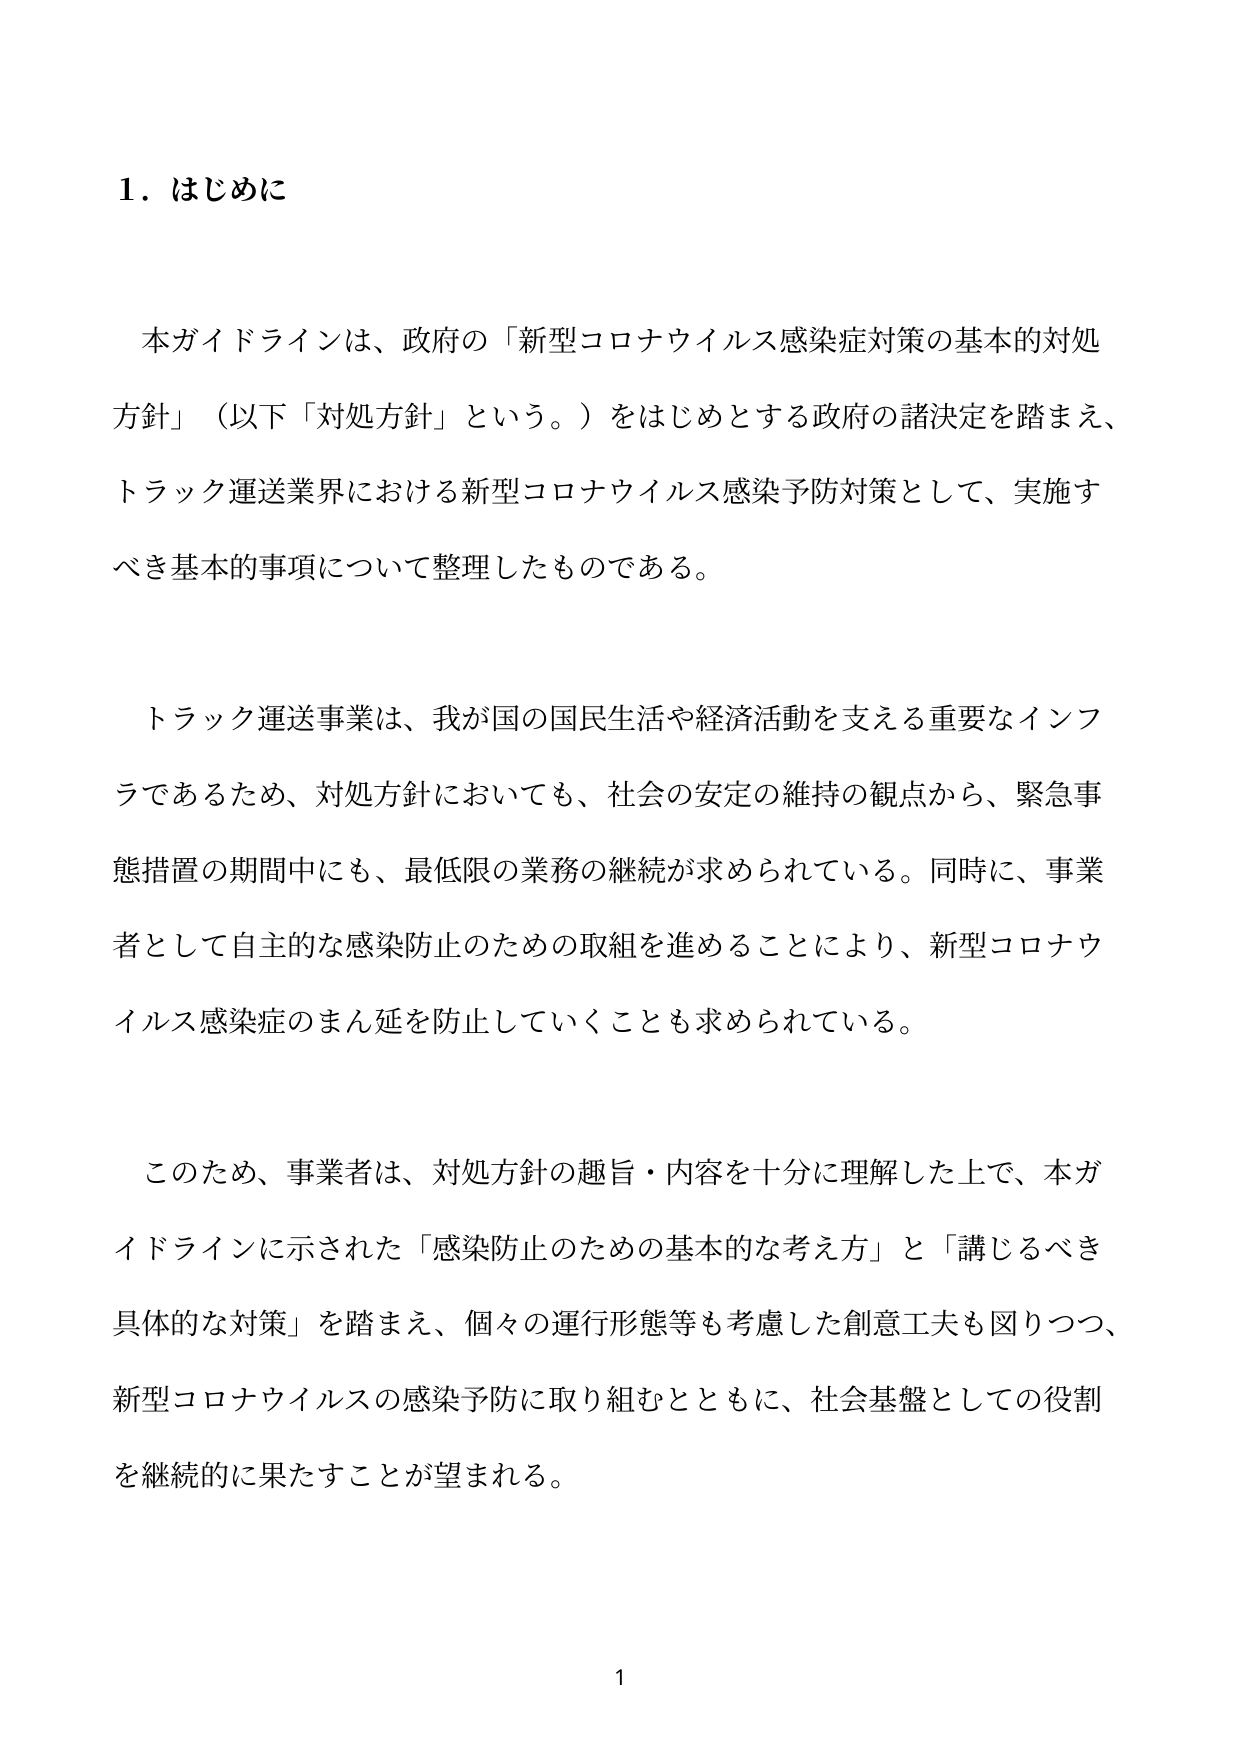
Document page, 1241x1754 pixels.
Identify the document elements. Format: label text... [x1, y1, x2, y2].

text このため、事業者は、対処方針の趣旨・内容を十分に理解した上で、本ガイドラインに示された「感染防止のための基本的な考え方」と「講じるべき具体的な対策」を踏まえ、個々の運行形態等も考慮した創意工夫も図りつつ、新型コロナウイルスの感染予防に取り組むとともに、社会基盤としての役割を継続的に果たすことが望まれる。 [112, 1133, 1128, 1511]
text トラック運送事業は、我が国の国民生活や経済活動を支える重要なインフラであるため、対処方針においても、社会の安定の維持の観点から、緊急事態措置の期間中にも、最低限の業務の継続が求められている。同時に、事業者として自主的な感染防止のための取組を進めることにより、新型コロナウイルス感染症のまん延を防止していくことも求められている。 [112, 679, 1128, 1057]
text 本ガイドラインは、政府の「新型コロナウイルス感染症対策の基本的対処方針」（以下「対処方針」という。）をはじめとする政府の諸決定を踏まえ、トラック運送業界における新型コロナウイルス感染予防対策として、実施すべき基本的事項について整理したものである。 [112, 301, 1128, 604]
text １．はじめに [112, 150, 1128, 226]
